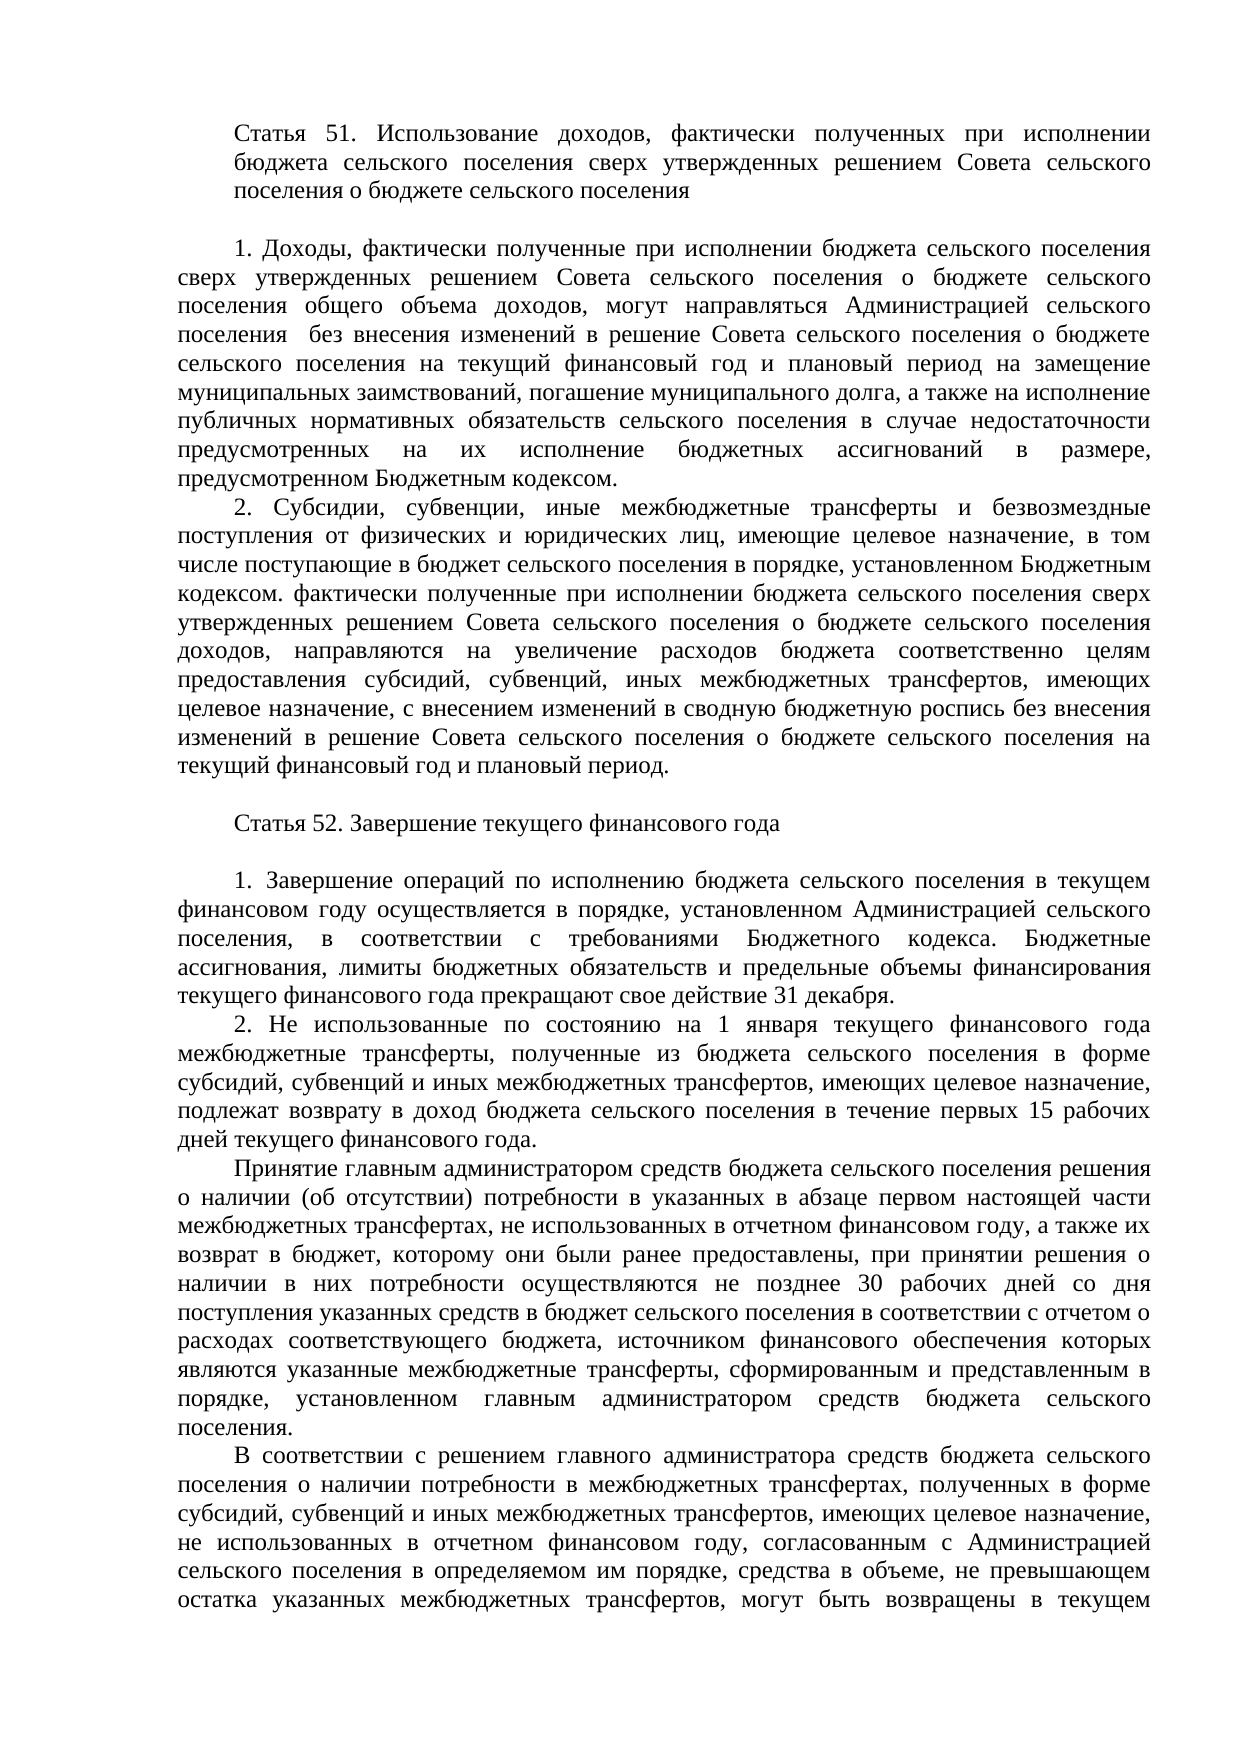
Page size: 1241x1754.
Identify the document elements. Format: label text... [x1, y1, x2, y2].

text Принятие главным администратором средств бюджета сельского поселения решения о наличии (об отсутствии) потребности в указанных в абзаце первом настоящей части межбюджетных трансфертах, не использованных в отчетном финансовом году, а также их возврат в бюджет, которому они были ранее предоставлены, при принятии решения о наличии в них потребности осуществляются не позднее 30 рабочих дней со дня поступления указанных средств в бюджет сельского поселения в соответствии с отчетом о расходах соответствующего бюджета, источником финансового обеспечения которых являются указанные межбюджетные трансферты, сформированным и представленным в порядке, установленном главным администратором средств бюджета сельского поселения. [177, 1153, 1152, 1441]
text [177, 1441, 1152, 1613]
text 2. Не использованные по состоянию на 1 января текущего финансового года межбюджетные трансферты, полученные из бюджета сельского поселения в форме субсидий, субвенций и иных межбюджетных трансфертов, имеющих целевое назначение, подлежат возврату в доход бюджета сельского поселения в течение первых 15 рабочих дней текущего финансового года. [177, 1009, 1152, 1153]
text 1. Доходы, фактически полученные при исполнении бюджета сельского поселения сверх утвержденных решением Совета сельского поселения о бюджете сельского поселения общего объема доходов, могут направляться Администрацией сельского поселения без внесения изменений в решение Совета сельского поселения о бюджете сельского поселения на текущий финансовый год и плановый период на замещение муниципальных заимствований, погашение муниципального долга, а также на исполнение публичных нормативных обязательств сельского поселения в случае недостаточности предусмотренных на их исполнение бюджетных ассигнований в размере, предусмотренном Бюджетным кодексом. [177, 233, 1152, 492]
text Статья 52. Завершение текущего финансового года [233, 808, 1152, 837]
text Статья 51. Использование доходов, фактически полученных при исполнении бюджета сельского поселения сверх утвержденных решением Совета сельского поселения о бюджете сельского поселения [233, 118, 1152, 204]
text 2. Субсидии, субвенции, иные межбюджетные трансферты и безвозмездные поступления от физических и юридических лиц, имеющие целевое назначение, в том числе поступающие в бюджет сельского поселения в порядке, установленном Бюджетным кодексом. фактически полученные при исполнении бюджета сельского поселения сверх утвержденных решением Совета сельского поселения о бюджете сельского поселения доходов, направляются на увеличение расходов бюджета соответственно целям предоставления субсидий, субвенций, иных межбюджетных трансфертов, имеющих целевое назначение, с внесением изменений в сводную бюджетную роспись без внесения изменений в решение Совета сельского поселения о бюджете сельского поселения на текущий финансовый год и плановый период. [177, 492, 1152, 779]
list Завершение операций по исполнению бюджета сельского поселения в текущем финансовом году осуществляется в порядке, установленном Администрацией сельского поселения, в соответствии с требованиями Бюджетного кодекса. Бюджетные ассигнования, лимиты бюджетных обязательств и предельные объемы финансирования текущего финансового года прекращают свое действие 31 декабря. [177, 866, 1152, 1009]
